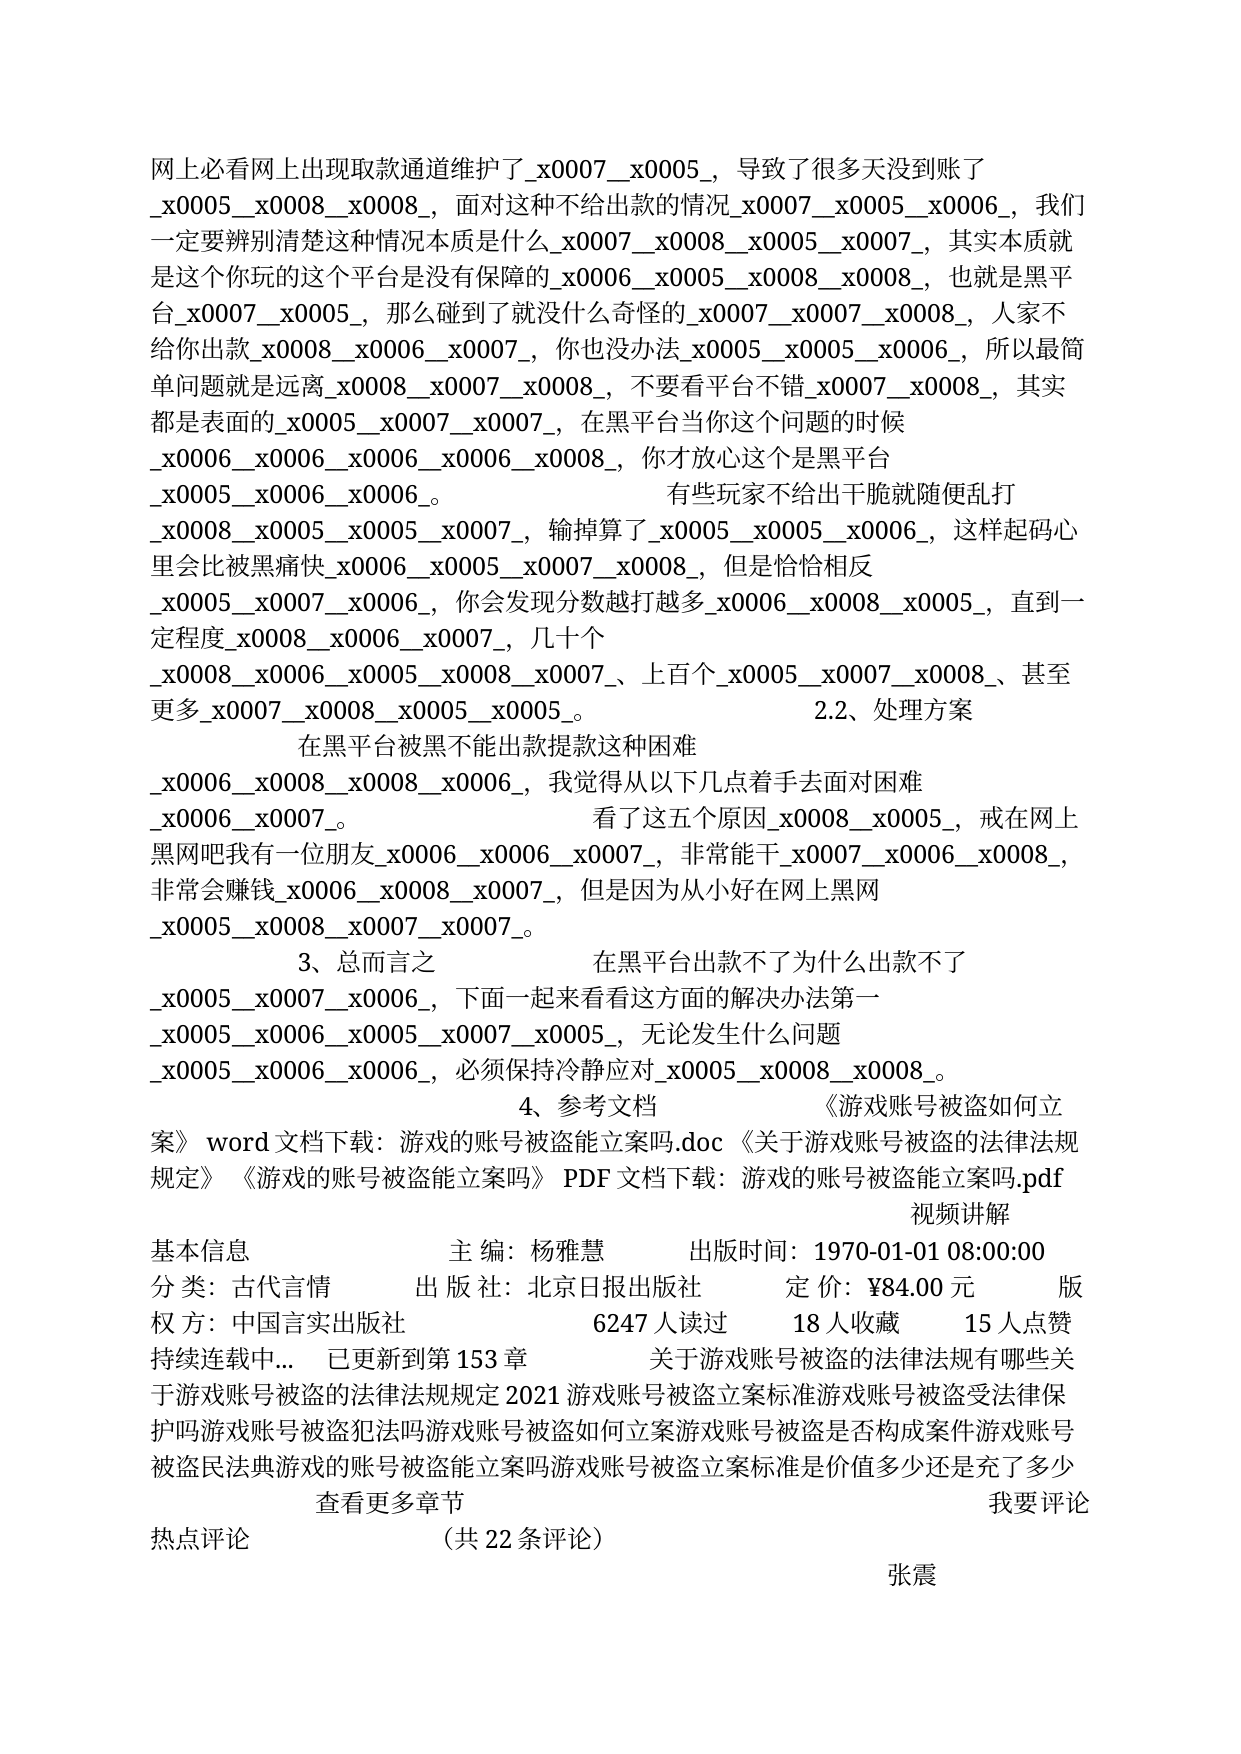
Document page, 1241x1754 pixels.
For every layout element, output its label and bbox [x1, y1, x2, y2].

text [150, 150, 1090, 1591]
